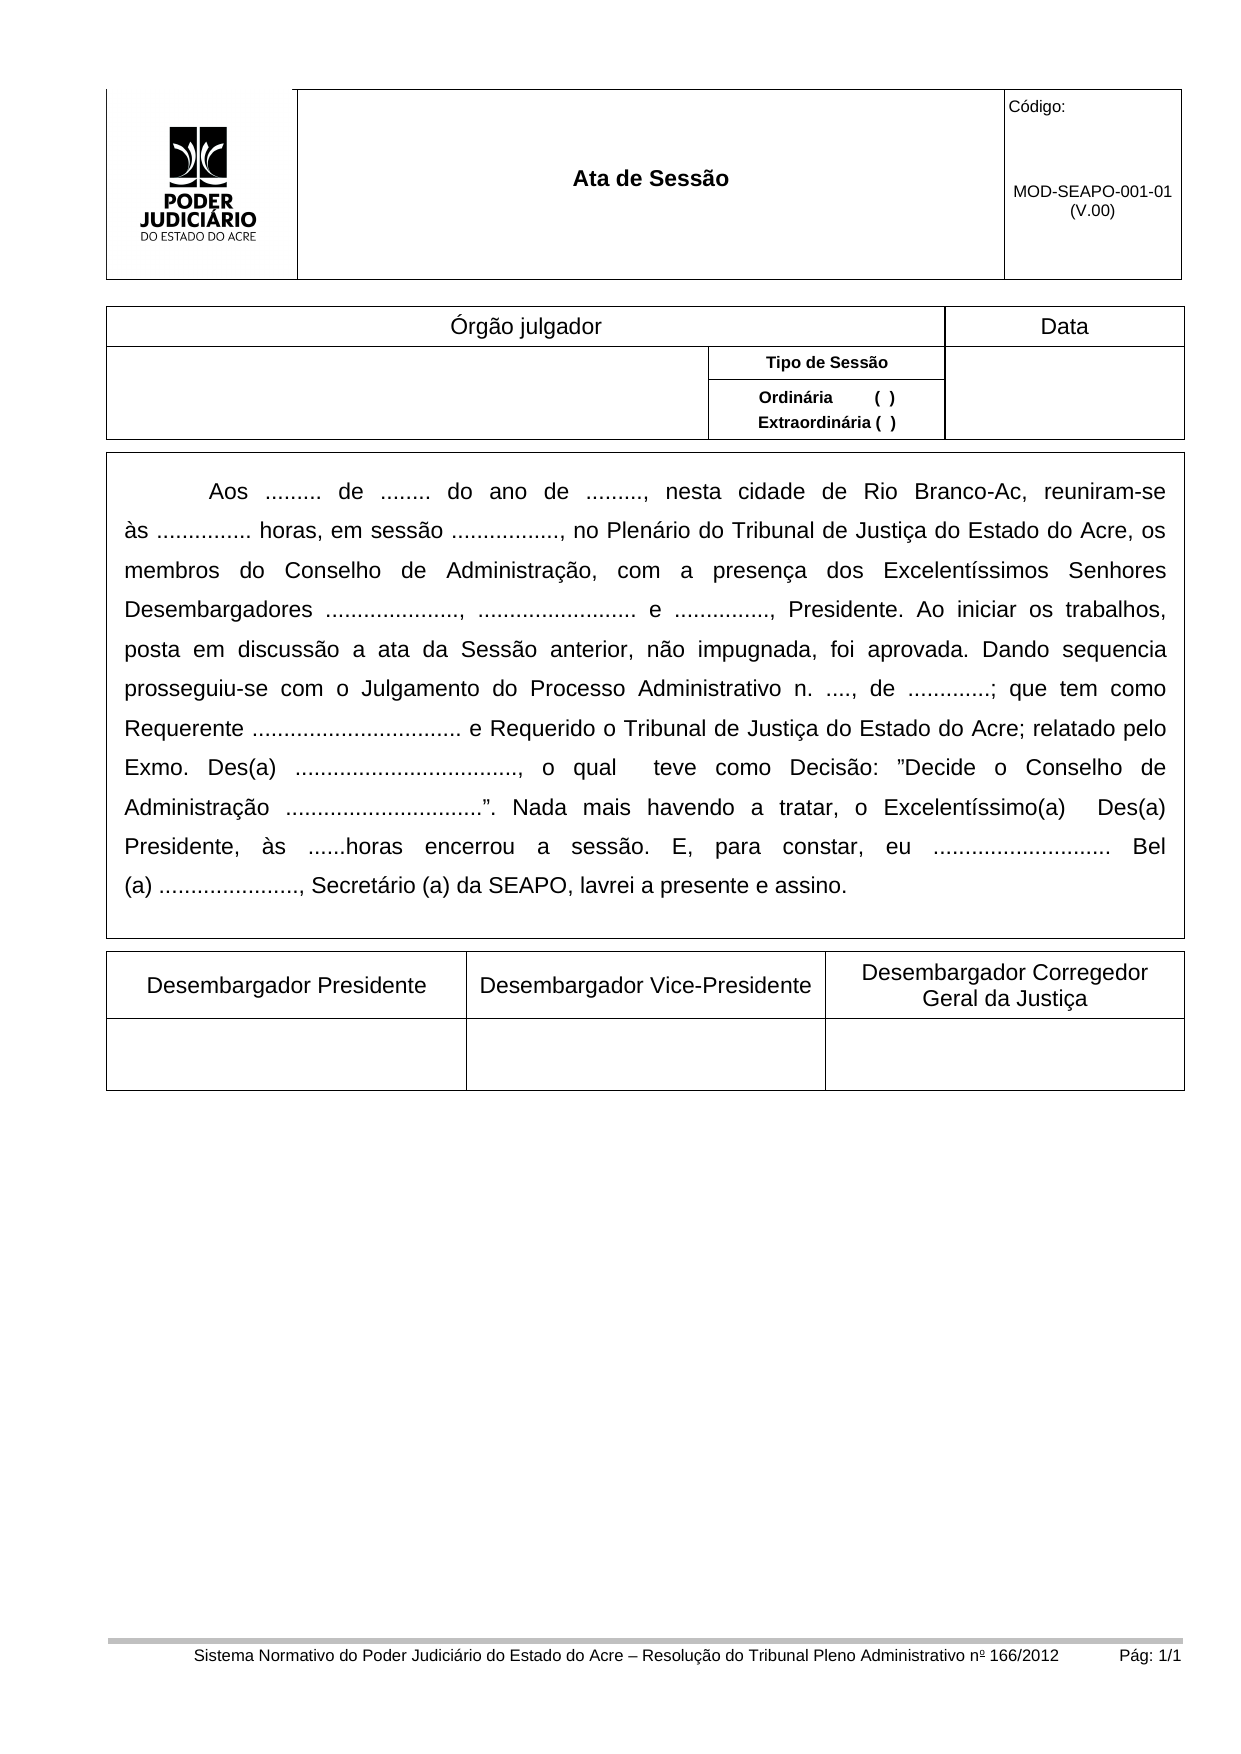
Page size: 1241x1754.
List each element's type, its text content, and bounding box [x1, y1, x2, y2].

table_cell [826, 1019, 1184, 1090]
table_header Desembargador Presidente [107, 952, 466, 1017]
table_cell [107, 1019, 466, 1090]
table_header Aos ......... de ........ do ano de ........., nesta cidade de Rio Branco-Ac, reuniram-se às ............... horas, em sessão ................., no Plenário do Tribunal de Justiça do Estado do Acre, os membros do Conselho de Administração, com a presença dos Excelentíssimos Senhores Desembargadores ....................., ......................... e ..............., Presidente. Ao iniciar os trabalhos, posta em discussão a ata da Sessão anterior, não impugnada, foi aprovada. Dando sequencia prosseguiu-se com o Julgamento do Processo Administrativo n. ...., de .............; que tem como Requerente ................................. e Requerido o Tribunal de Justiça do Estado do Acre; relatado pelo Exmo. Des(a) ..................................., o qual teve como Decisão: ”Decide o Conselho de Administração ...............................”. Nada mais havendo a tratar, o Excelentíssimo(a) Des(a) Presidente, às ......horas encerrou a sessão. E, para constar, eu ............................ Bel (a) ......................, Secretário (a) da SEAPO, lavrei a presente e assino. [107, 453, 1184, 938]
table_header Órgão julgador [107, 307, 944, 346]
picture [106, 89, 293, 279]
table_header Data [946, 307, 1184, 346]
table_header Desembargador Vice-Presidente [467, 952, 825, 1017]
table_cell [467, 1019, 825, 1090]
table_cell [946, 347, 1184, 439]
table_cell Ordinária ( ) Extraordinária ( ) [709, 380, 944, 439]
table_cell Tipo de Sessão [709, 347, 944, 378]
table_header Desembargador Corregedor Geral da Justiça [826, 952, 1184, 1017]
table_cell [107, 347, 708, 439]
